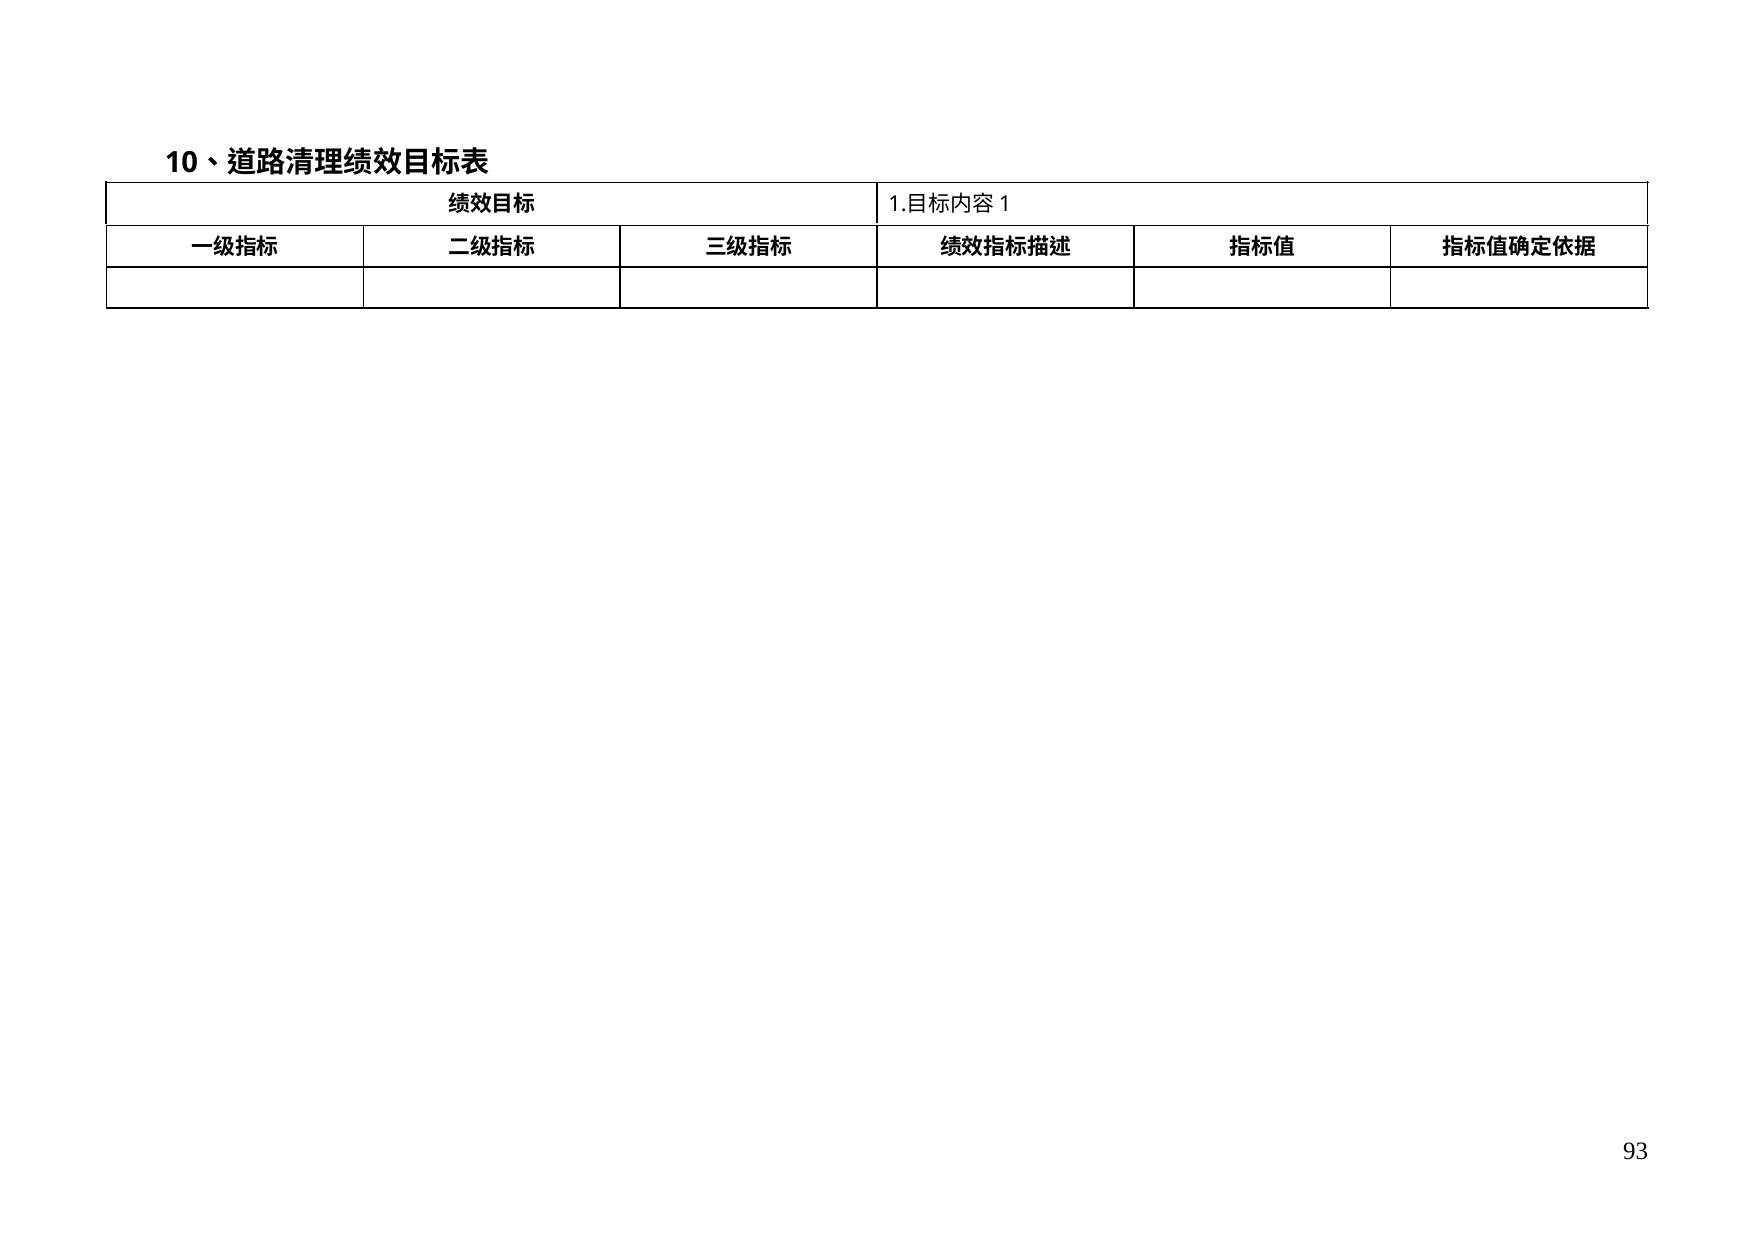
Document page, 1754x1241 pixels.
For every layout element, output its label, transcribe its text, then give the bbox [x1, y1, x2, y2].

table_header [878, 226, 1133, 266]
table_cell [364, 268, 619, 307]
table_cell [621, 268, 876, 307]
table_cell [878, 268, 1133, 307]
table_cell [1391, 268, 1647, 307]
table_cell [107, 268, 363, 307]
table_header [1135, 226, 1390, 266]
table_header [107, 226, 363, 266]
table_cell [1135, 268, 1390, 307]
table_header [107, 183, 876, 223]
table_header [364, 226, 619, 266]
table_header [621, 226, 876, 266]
text 10、道路清理绩效目标表 [106, 142, 1648, 181]
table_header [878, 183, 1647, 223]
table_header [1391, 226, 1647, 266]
